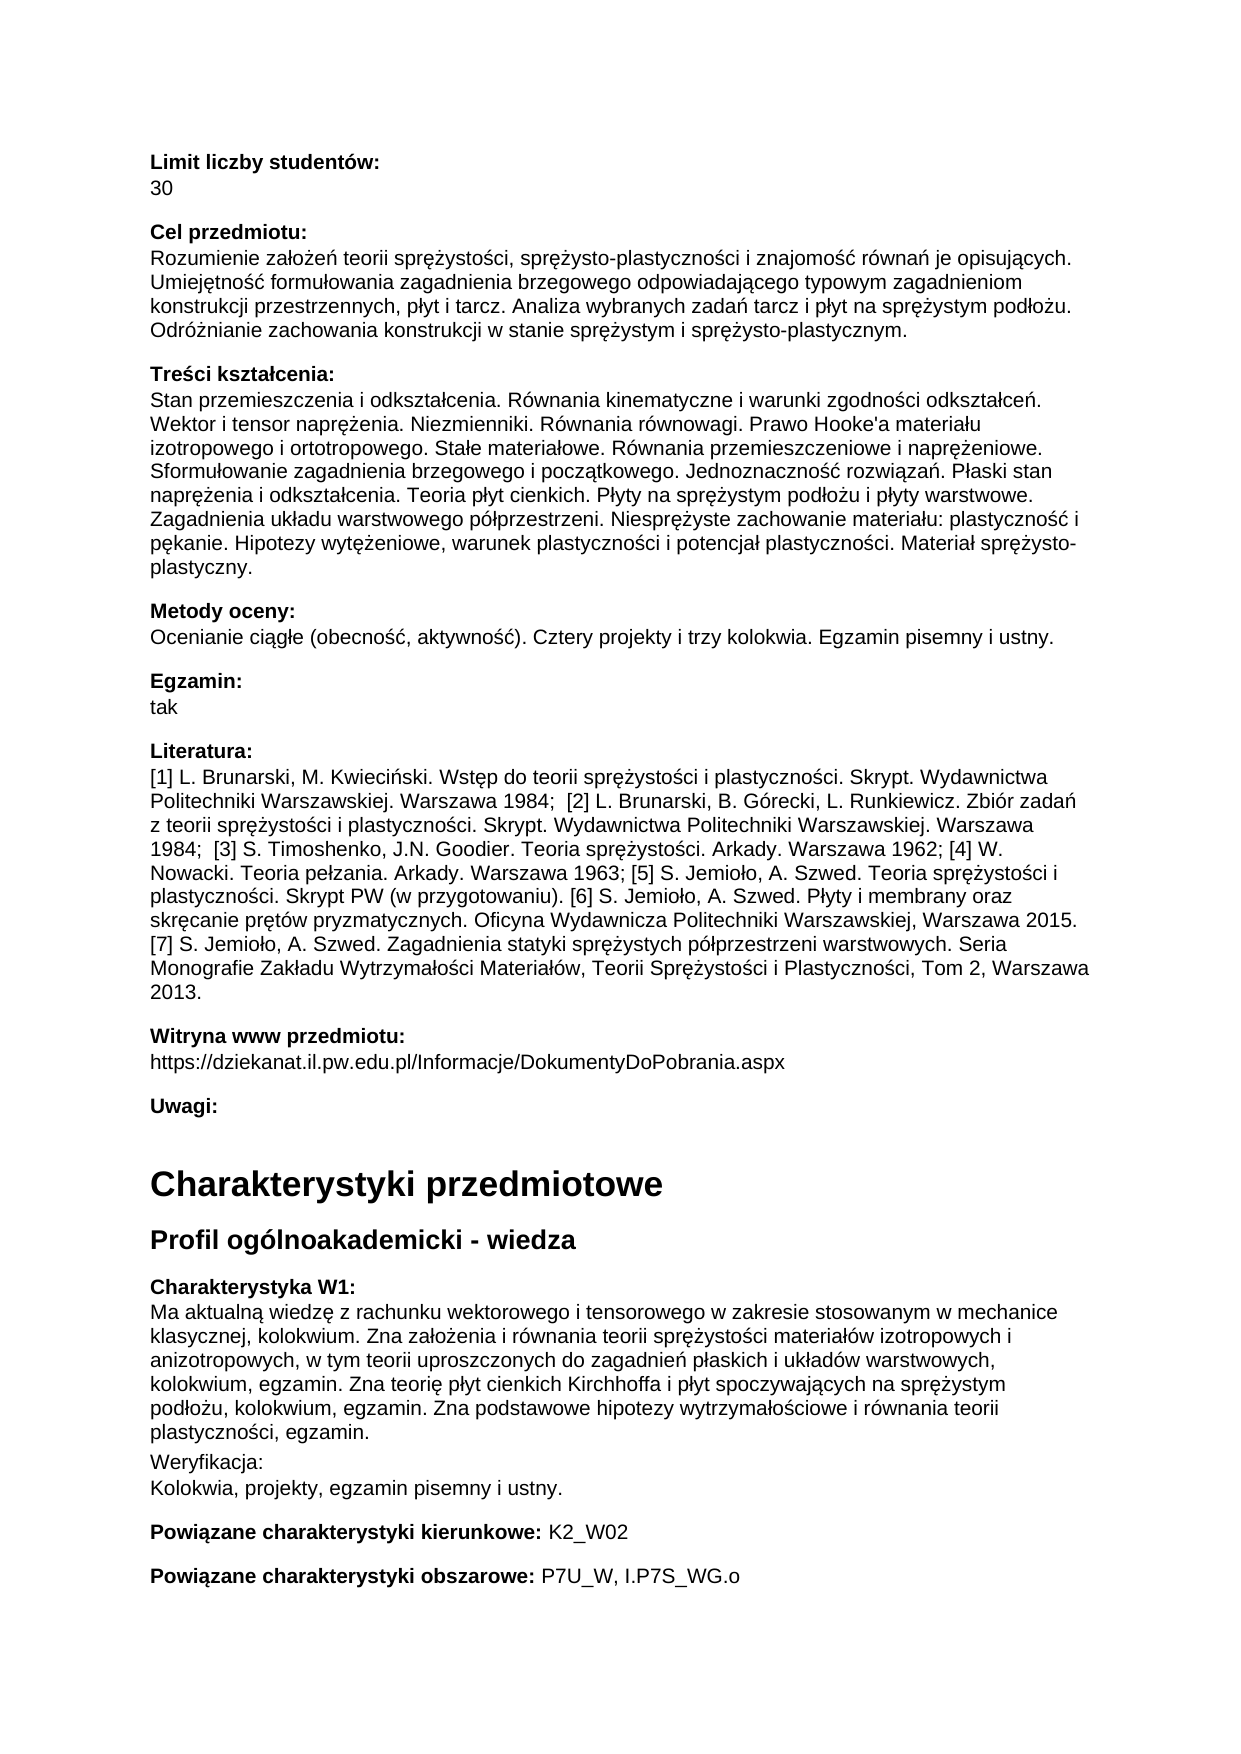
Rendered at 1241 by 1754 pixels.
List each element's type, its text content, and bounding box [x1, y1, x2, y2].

text Kolokwia, projekty, egzamin pisemny i ustny. [150, 1476, 1090, 1500]
text Ocenianie ciągłe (obecność, aktywność). Cztery projekty i trzy kolokwia. Egzamin pisemny i ustny. [150, 625, 1090, 649]
text Witryna www przedmiotu: [150, 1024, 1090, 1048]
text Powiązane charakterystyki kierunkowe: K2_W02 [150, 1520, 1090, 1544]
text Limit liczby studentów: [150, 150, 1090, 174]
text Uwagi: [150, 1094, 1090, 1118]
text Cel przedmiotu: [150, 220, 1090, 244]
text Rozumienie założeń teorii sprężystości, sprężysto-plastyczności i znajomość równań je opisujących. Umiejętność formułowania zagadnienia brzegowego odpowiadającego typowym zagadnieniom konstrukcji przestrzennych, płyt i tarcz. Analiza wybranych zadań tarcz i płyt na sprężystym podłożu. Odróżnianie zachowania konstrukcji w stanie sprężystym i sprężysto-plastycznym. [150, 246, 1090, 342]
subtitle Charakterystyki przedmiotowe [150, 1163, 1090, 1204]
text Ma aktualną wiedzę z rachunku wektorowego i tensorowego w zakresie stosowanym w mechanice klasycznej, kolokwium. Zna założenia i równania teorii sprężystości materiałów izotropowych i anizotropowych, w tym teorii uproszczonych do zagadnień płaskich i układów warstwowych, kolokwium, egzamin. Zna teorię płyt cienkich Kirchhoffa i płyt spoczywających na sprężystym podłożu, kolokwium, egzamin. Zna podstawowe hipotezy wytrzymałościowe i równania teorii plastyczności, egzamin. [150, 1300, 1090, 1444]
text Powiązane charakterystyki obszarowe: P7U_W, I.P7S_WG.o [150, 1564, 1090, 1588]
subtitle Profil ogólnoakademicki - wiedza [150, 1224, 1090, 1255]
text Treści kształcenia: [150, 361, 1090, 385]
text tak [150, 695, 1090, 719]
text Weryfikacja: [150, 1450, 1090, 1474]
text https://dziekanat.il.pw.edu.pl/Informacje/DokumentyDoPobrania.aspx [150, 1050, 1090, 1074]
text Stan przemieszczenia i odkształcenia. Równania kinematyczne i warunki zgodności odkształceń. Wektor i tensor naprężenia. Niezmienniki. Równania równowagi. Prawo Hooke'a materiału izotropowego i ortotropowego. Stałe materiałowe. Równania przemieszczeniowe i naprężeniowe. Sformułowanie zagadnienia brzegowego i początkowego. Jednoznaczność rozwiązań. Płaski stan naprężenia i odkształcenia. Teoria płyt cienkich. Płyty na sprężystym podłożu i płyty warstwowe. Zagadnienia układu warstwowego półprzestrzeni. Niesprężyste zachowanie materiału: plastyczność i pękanie. Hipotezy wytężeniowe, warunek plastyczności i potencjał plastyczności. Materiał sprężysto-plastyczny. [150, 387, 1090, 579]
text Egzamin: [150, 669, 1090, 693]
text Literatura: [150, 738, 1090, 762]
text [1] L. Brunarski, M. Kwieciński. Wstęp do teorii sprężystości i plastyczności. Skrypt. Wydawnictwa Politechniki Warszawskiej. Warszawa 1984; [2] L. Brunarski, B. Górecki, L. Runkiewicz. Zbiór zadań z teorii sprężystości i plastyczności. Skrypt. Wydawnictwa Politechniki Warszawskiej. Warszawa 1984; [3] S. Timoshenko, J.N. Goodier. Teoria sprężystości. Arkady. Warszawa 1962; [4] W. Nowacki. Teoria pełzania. Arkady. Warszawa 1963; [5] S. Jemioło, A. Szwed. Teoria sprężystości i plastyczności. Skrypt PW (w przygotowaniu). [6] S. Jemioło, A. Szwed. Płyty i membrany oraz skręcanie prętów pryzmatycznych. Oficyna Wydawnicza Politechniki Warszawskiej, Warszawa 2015. [7] S. Jemioło, A. Szwed. Zagadnienia statyki sprężystych półprzestrzeni warstwowych. Seria Monografie Zakładu Wytrzymałości Materiałów, Teorii Sprężystości i Plastyczności, Tom 2, Warszawa 2013. [150, 764, 1090, 1004]
text 30 [150, 176, 1090, 200]
text Metody oceny: [150, 599, 1090, 623]
text Charakterystyka W1: [150, 1275, 1090, 1299]
